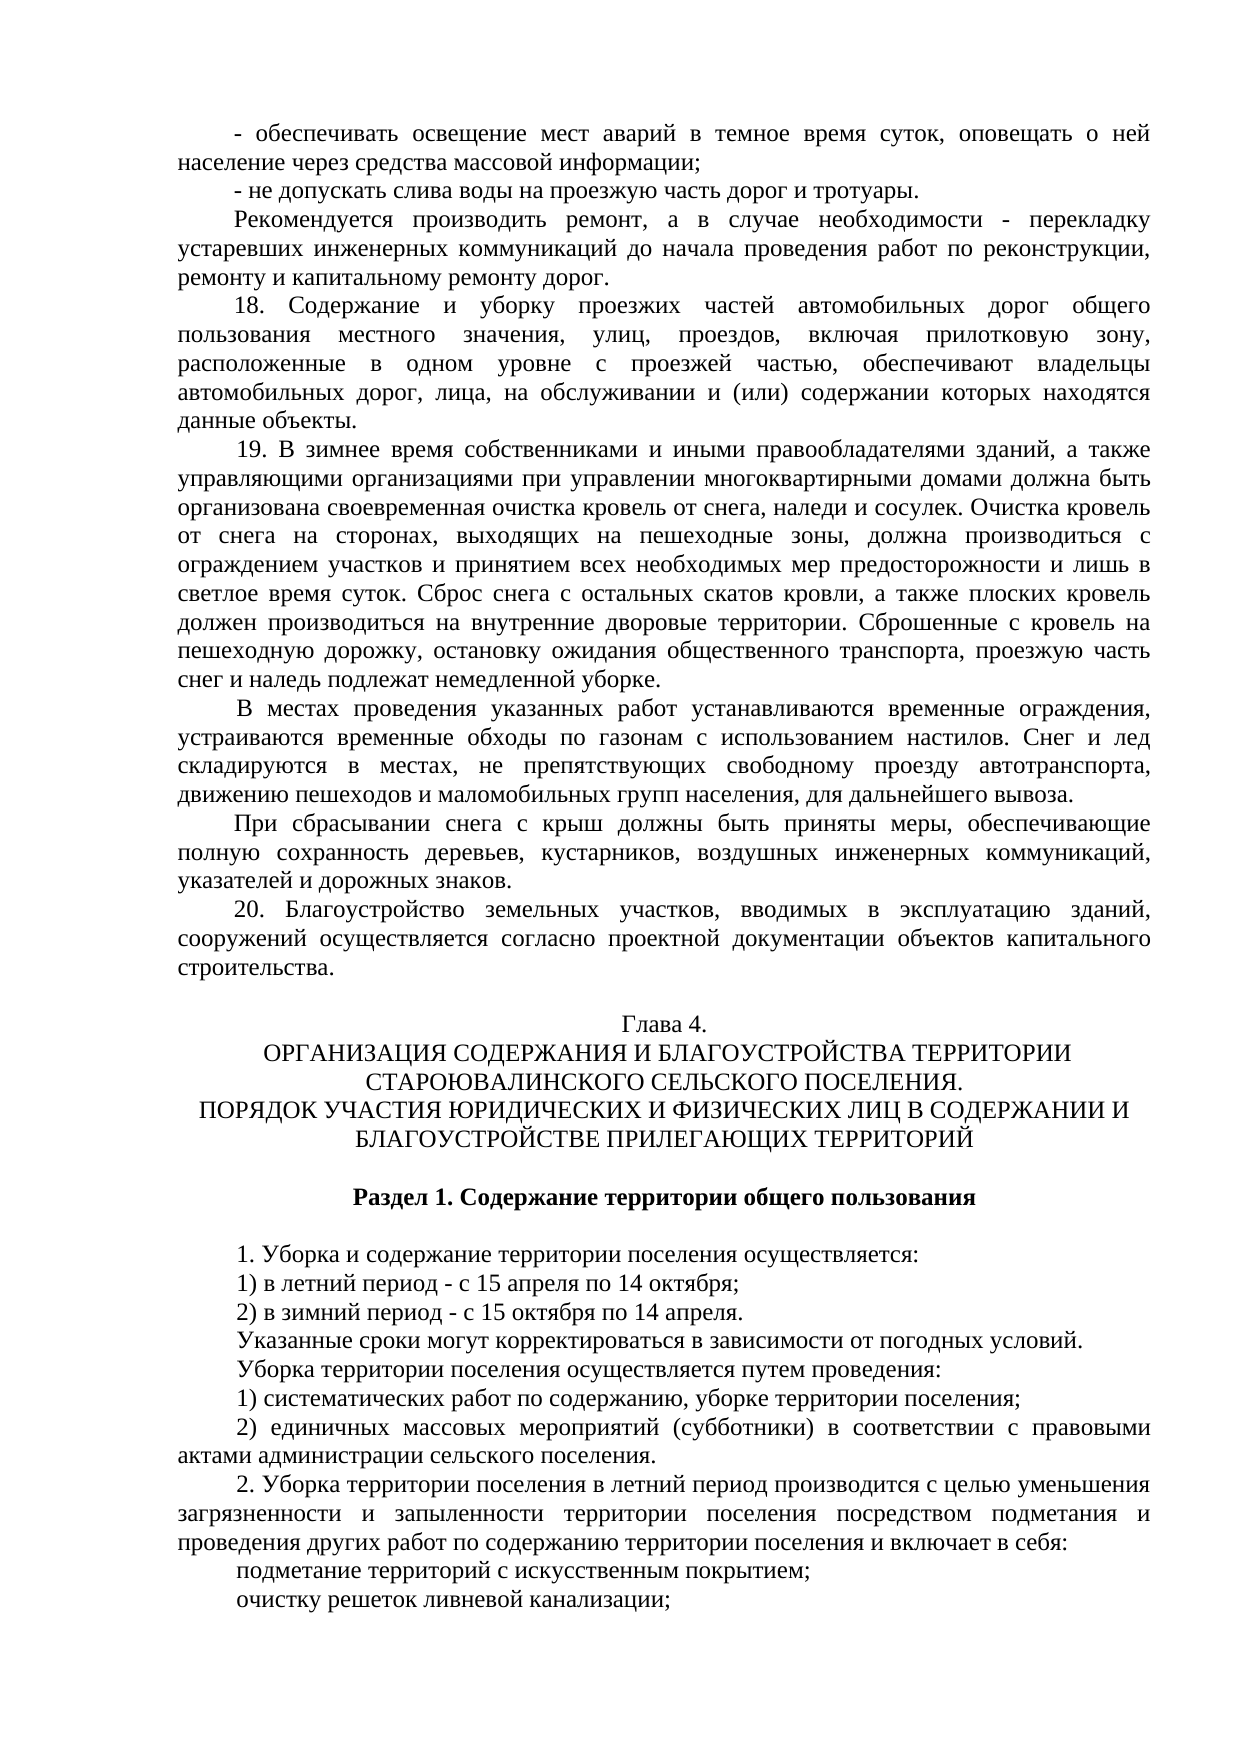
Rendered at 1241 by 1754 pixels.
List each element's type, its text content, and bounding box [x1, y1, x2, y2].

text очистку решеток ливневой канализации; [177, 1584, 1152, 1613]
text ПОРЯДОК УЧАСТИЯ ЮРИДИЧЕСКИХ И ФИЗИЧЕСКИХ ЛИЦ В СОДЕРЖАНИИ И БЛАГОУСТРОЙСТВЕ ПРИЛЕГАЮЩИХ ТЕРРИТОРИЙ [177, 1096, 1152, 1153]
text Глава 4. [177, 1009, 1152, 1038]
text 1. Уборка и содержание территории поселения осуществляется: [177, 1239, 1152, 1268]
text Рекомендуется производить ремонт, а в случае необходимости - перекладку устаревших инженерных коммуникаций до начала проведения работ по реконструкции, ремонту и капитальному ремонту дорог. [177, 204, 1152, 291]
text 20. Благоустройство земельных участков, вводимых в эксплуатацию зданий, сооружений осуществляется согласно проектной документации объектов капитального строительства. [177, 894, 1152, 981]
text 2. Уборка территории поселения в летний период производится с целью уменьшения загрязненности и запыленности территории поселения посредством подметания и проведения других работ по содержанию территории поселения и включает в себя: [177, 1469, 1152, 1556]
text 2) в зимний период - с 15 октября по 14 апреля. [177, 1297, 1152, 1326]
text - не допускать слива воды на проезжую часть дорог и тротуары. [177, 176, 1152, 204]
text В местах проведения указанных работ устанавливаются временные ограждения, устраиваются временные обходы по газонам с использованием настилов. Снег и лед складируются в местах, не препятствующих свободному проезду автотранспорта, движению пешеходов и маломобильных групп населения, для дальнейшего вывоза. [177, 693, 1152, 808]
text 19. В зимнее время собственниками и иными правообладателями зданий, а также управляющими организациями при управлении многоквартирными домами должна быть организована своевременная очистка кровель от снега, наледи и сосулек. Очистка кровель от снега на сторонах, выходящих на пешеходные зоны, должна производиться с ограждением участков и принятием всех необходимых мер предосторожности и лишь в светлое время суток. Сброс снега с остальных скатов кровли, а также плоских кровель должен производиться на внутренние дворовые территории. Сброшенные с кровель на пешеходную дорожку, остановку ожидания общественного транспорта, проезжую часть снег и наледь подлежат немедленной уборке. [177, 434, 1152, 693]
text ОРГАНИЗАЦИЯ СОДЕРЖАНИЯ И БЛАГОУСТРОЙСТВА ТЕРРИТОРИИ СТАРОЮВАЛИНСКОГО СЕЛЬСКОГО ПОСЕЛЕНИЯ. [177, 1038, 1152, 1096]
text 1) в летний период - с 15 апреля по 14 октября; [177, 1268, 1152, 1297]
text Указанные сроки могут корректироваться в зависимости от погодных условий. [177, 1326, 1152, 1354]
text 1) систематических работ по содержанию, уборке территории поселения; [177, 1383, 1152, 1412]
text 18. Содержание и уборку проезжих частей автомобильных дорог общего пользования местного значения, улиц, проездов, включая прилотковую зону, расположенные в одном уровне с проезжей частью, обеспечивают владельцы автомобильных дорог, лица, на обслуживании и (или) содержании которых находятся данные объекты. [177, 291, 1152, 434]
text - обеспечивать освещение мест аварий в темное время суток, оповещать о ней население через средства массовой информации; [177, 118, 1152, 176]
text подметание территорий с искусственным покрытием; [177, 1556, 1152, 1584]
text При сбрасывании снега с крыш должны быть приняты меры, обеспечивающие полную сохранность деревьев, кустарников, воздушных инженерных коммуникаций, указателей и дорожных знаков. [177, 808, 1152, 894]
text Раздел 1. Содержание территории общего пользования [177, 1182, 1152, 1211]
text 2) единичных массовых мероприятий (субботники) в соответствии с правовыми актами администрации сельского поселения. [177, 1412, 1152, 1469]
text Уборка территории поселения осуществляется путем проведения: [177, 1354, 1152, 1383]
